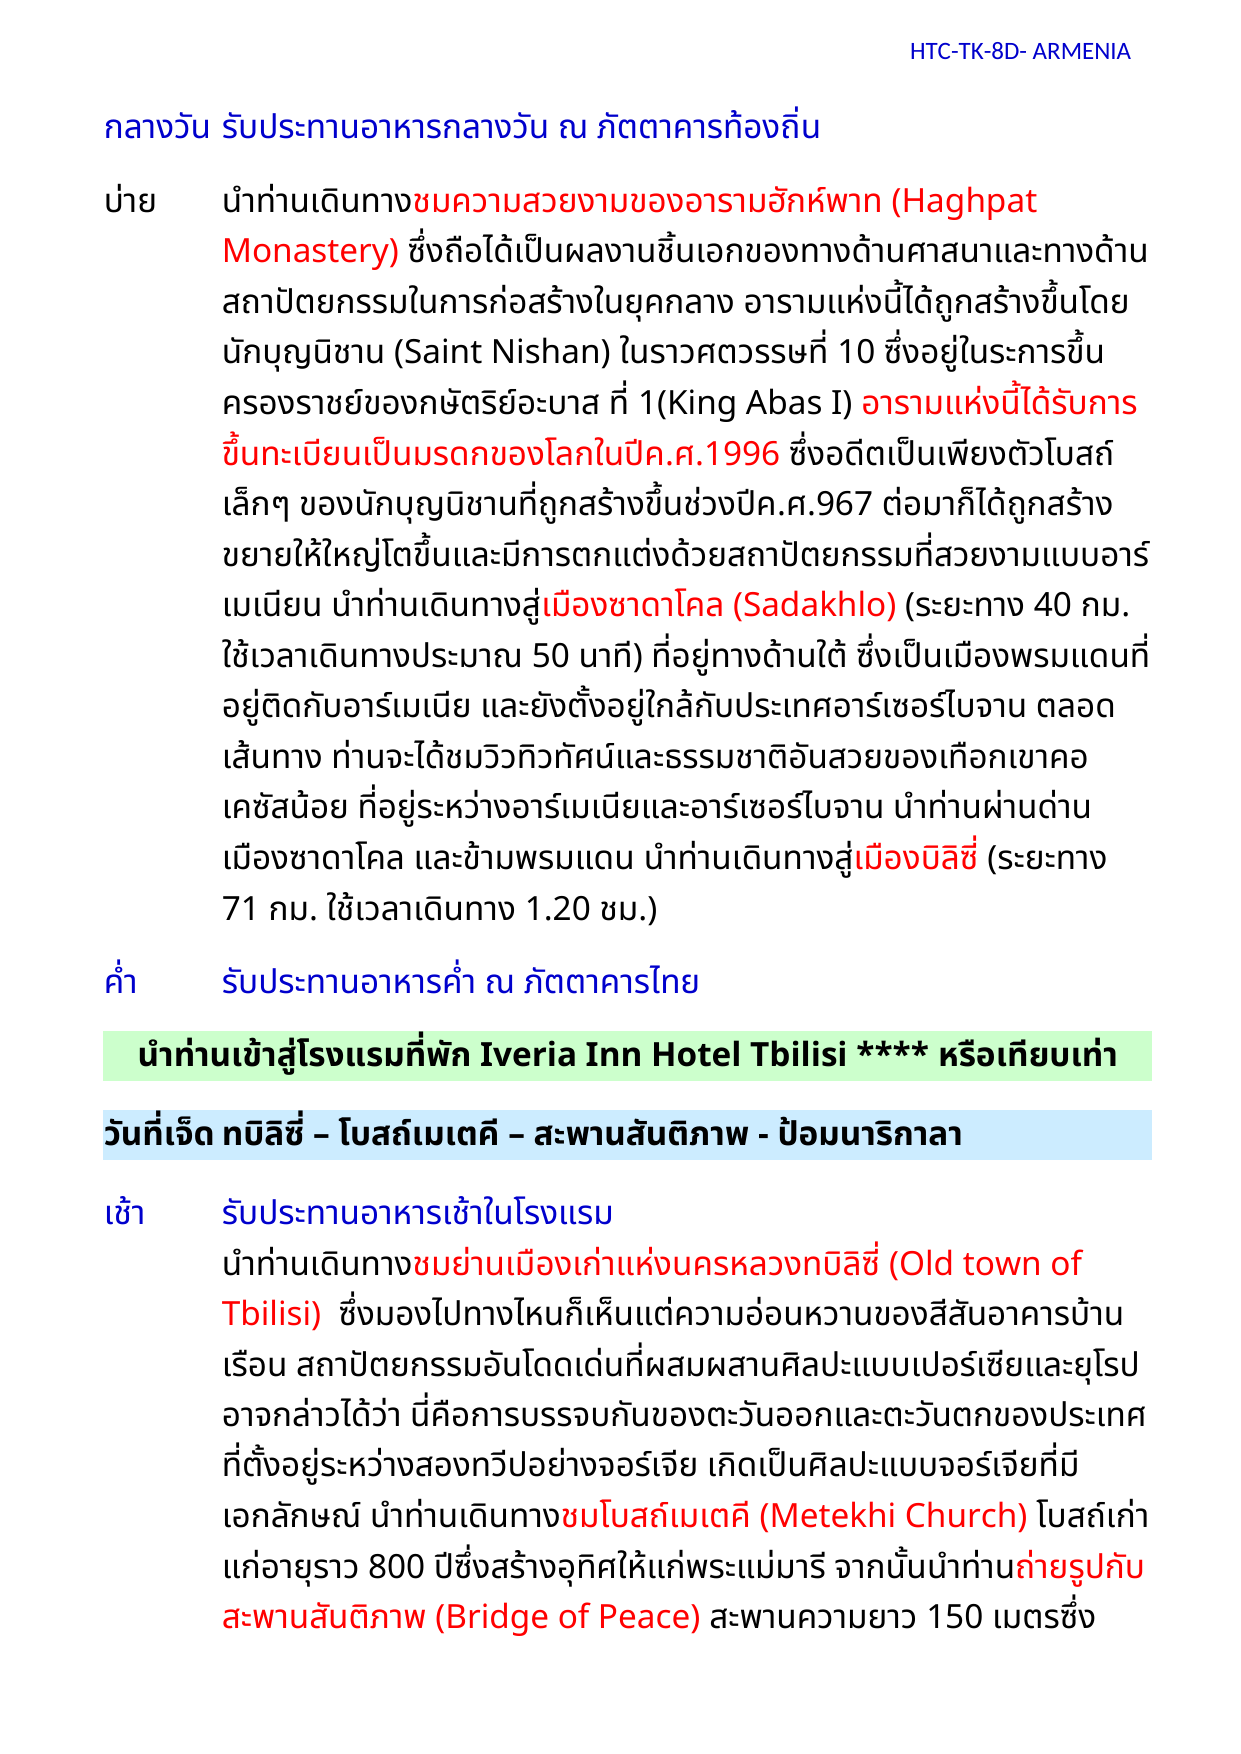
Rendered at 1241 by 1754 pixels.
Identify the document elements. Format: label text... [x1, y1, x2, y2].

text เช้า รับประทานอาหารเช้าในโรงแรม [103, 1189, 1152, 1239]
text วันที่เจ็ด ทบิลิซี่ – โบสถ์เมเตคี – สะพานสันติภาพ - ป้อมนาริกาลา [103, 1110, 1152, 1160]
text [103, 1239, 1152, 1644]
text นำท่านเข้าสู่โรงแรมที่พัก Iveria Inn Hotel Tbilisi **** หรือเทียบเท่า [103, 1031, 1152, 1081]
text บ่าย นำท่านเดินทางชมความสวยงามของอารามฮักห์พาท (Haghpat Monastery) ซึ่งถือได้เป็นผลงานชิ้นเอกของทางด้านศาสนาและทางด้านสถาปัตยกรรมในการก่อสร้างในยุคกลาง อารามแห่งนี้ได้ถูกสร้างขึ้นโดยนักบุญนิชาน (Saint Nishan) ในราวศตวรรษที่ 10 ซึ่งอยู่ในระการขึ้นครองราชย์ของกษัตริย์อะบาส ที่ 1(King Abas I) อารามแห่งนี้ได้รับการขึ้นทะเบียนเป็นมรดกของโลกในปีค.ศ.1996 ซึ่งอดีตเป็นเพียงตัวโบสถ์เล็กๆ ของนักบุญนิชานที่ถูกสร้างขึ้นช่วงปีค.ศ.967 ต่อมาก็ได้ถูกสร้างขยายให้ใหญ่โตขึ้นและมีการตกแต่งด้วยสถาปัตยกรรมที่สวยงามแบบอาร์เมเนียน นำท่านเดินทางสู่เมืองซาดาโคล (Sadakhlo) (ระยะทาง 40 กม. ใช้เวลาเดินทางประมาณ 50 นาที) ที่อยู่ทางด้านใต้ ซึ่งเป็นเมืองพรมแดนที่อยู่ติดกับอาร์เมเนีย และยังตั้งอยู่ใกล้กับประเทศอาร์เซอร์ไบจาน ตลอดเส้นทาง ท่านจะได้ชมวิวทิวทัศน์และธรรมชาติอันสวยของเทือกเขาคอเคซัสน้อย ที่อยู่ระหว่างอาร์เมเนียและอาร์เซอร์ไบจาน นำท่านผ่านด่านเมืองซาดาโคล และข้ามพรมแดน นำท่านเดินทางสู่เมืองบิลิซี่ (ระยะทาง 71 กม. ใช้เวลาเดินทาง 1.20 ชม.) [103, 177, 1152, 935]
text ค่ำ รับประทานอาหารค่ำ ณ ภัตตาคารไทย [103, 958, 1152, 1008]
text กลางวัน รับประทานอาหารกลางวัน ณ ภัตตาคารท้องถิ่น [103, 103, 1152, 154]
